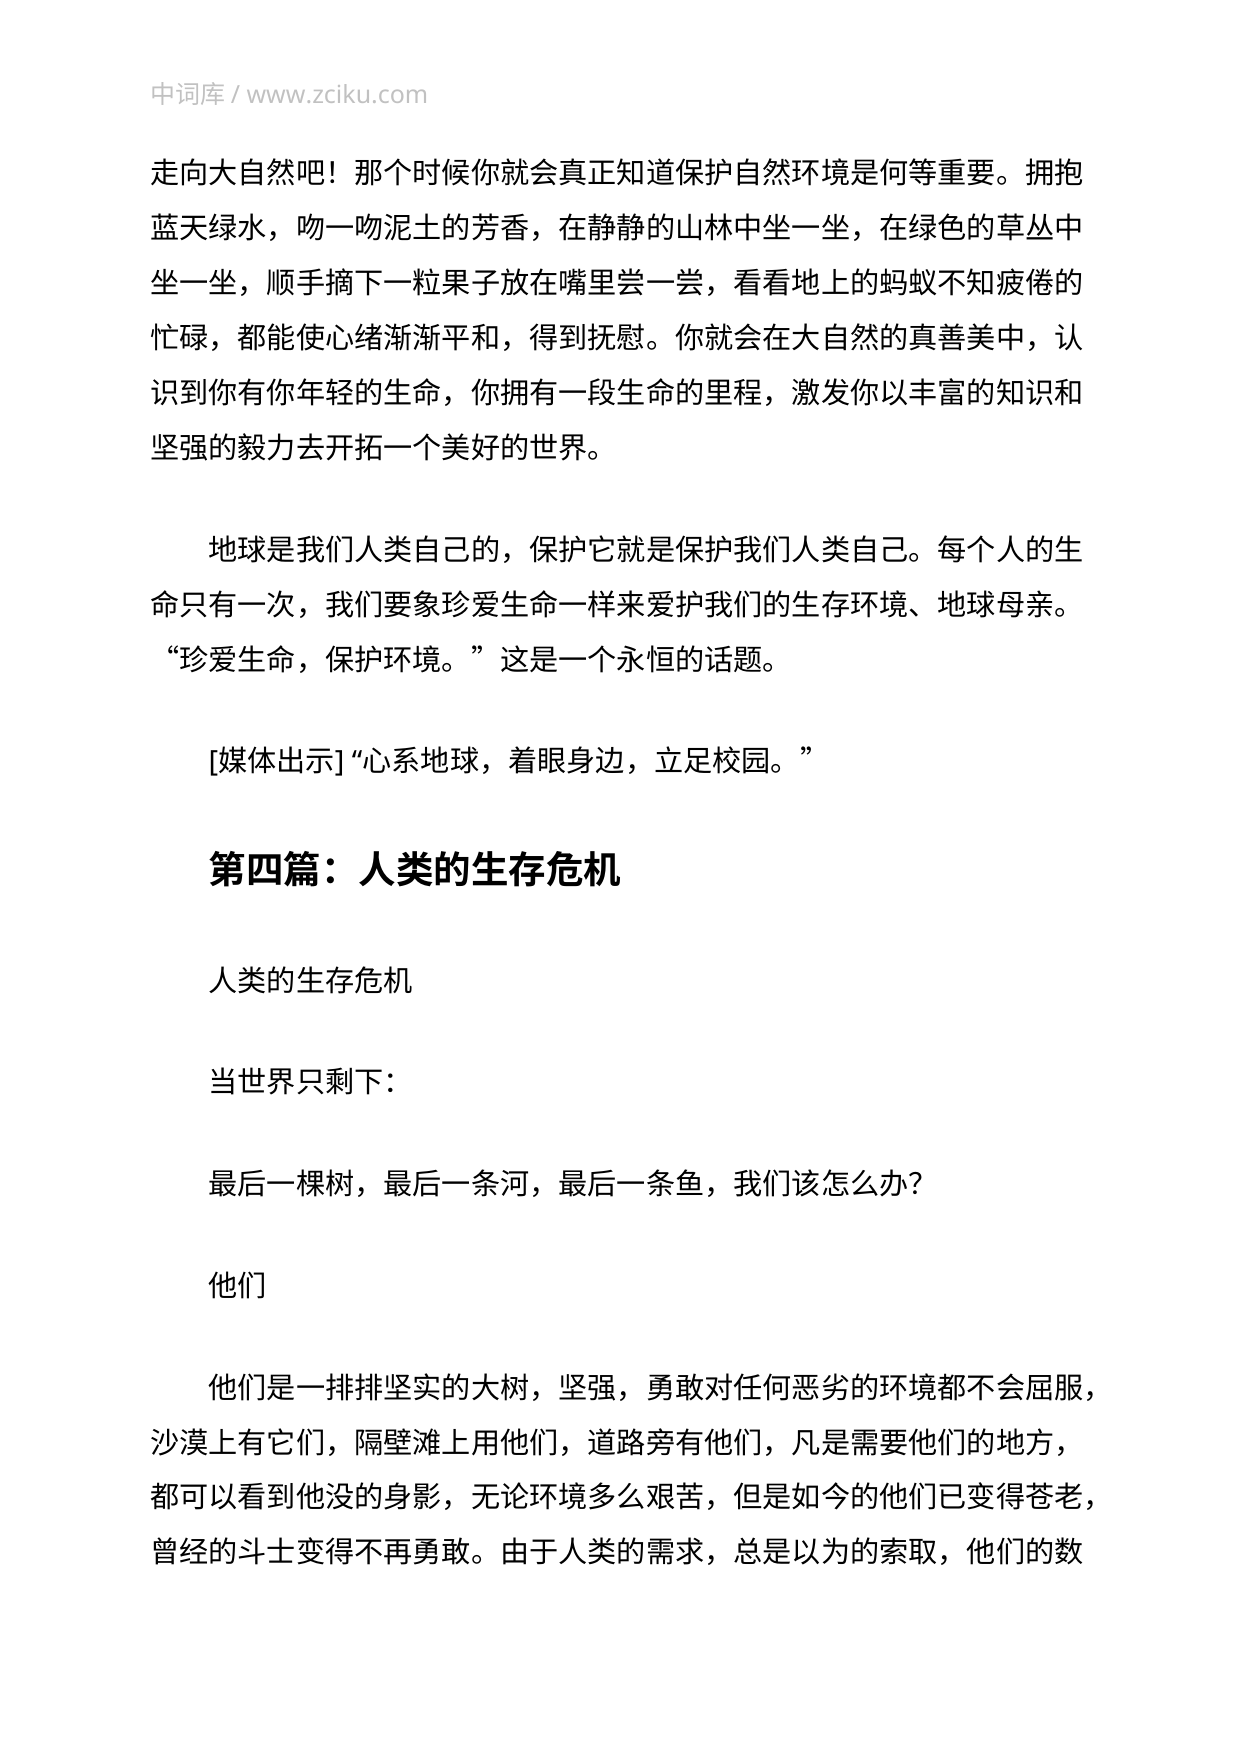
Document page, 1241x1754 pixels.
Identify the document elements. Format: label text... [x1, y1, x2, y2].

text [媒体出示] “心系地球，着眼身边，立足校园。” [150, 738, 1090, 780]
text 地球是我们人类自己的，保护它就是保护我们人类自己。每个人的生命只有一次，我们要象珍爱生命一样来爱护我们的生存环境、地球母亲。“珍爱生命，保护环境。”这是一个永恒的话题。 [150, 526, 1090, 678]
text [150, 1364, 1090, 1571]
text 当世界只剩下： [150, 1059, 1090, 1101]
text 第四篇：人类的生存危机 [150, 840, 1090, 894]
text 最后一棵树，最后一条河，最后一条鱼，我们该怎么办？ [150, 1161, 1090, 1203]
text 人类的生存危机 [150, 957, 1090, 999]
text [150, 150, 1090, 467]
text 他们 [150, 1262, 1090, 1305]
